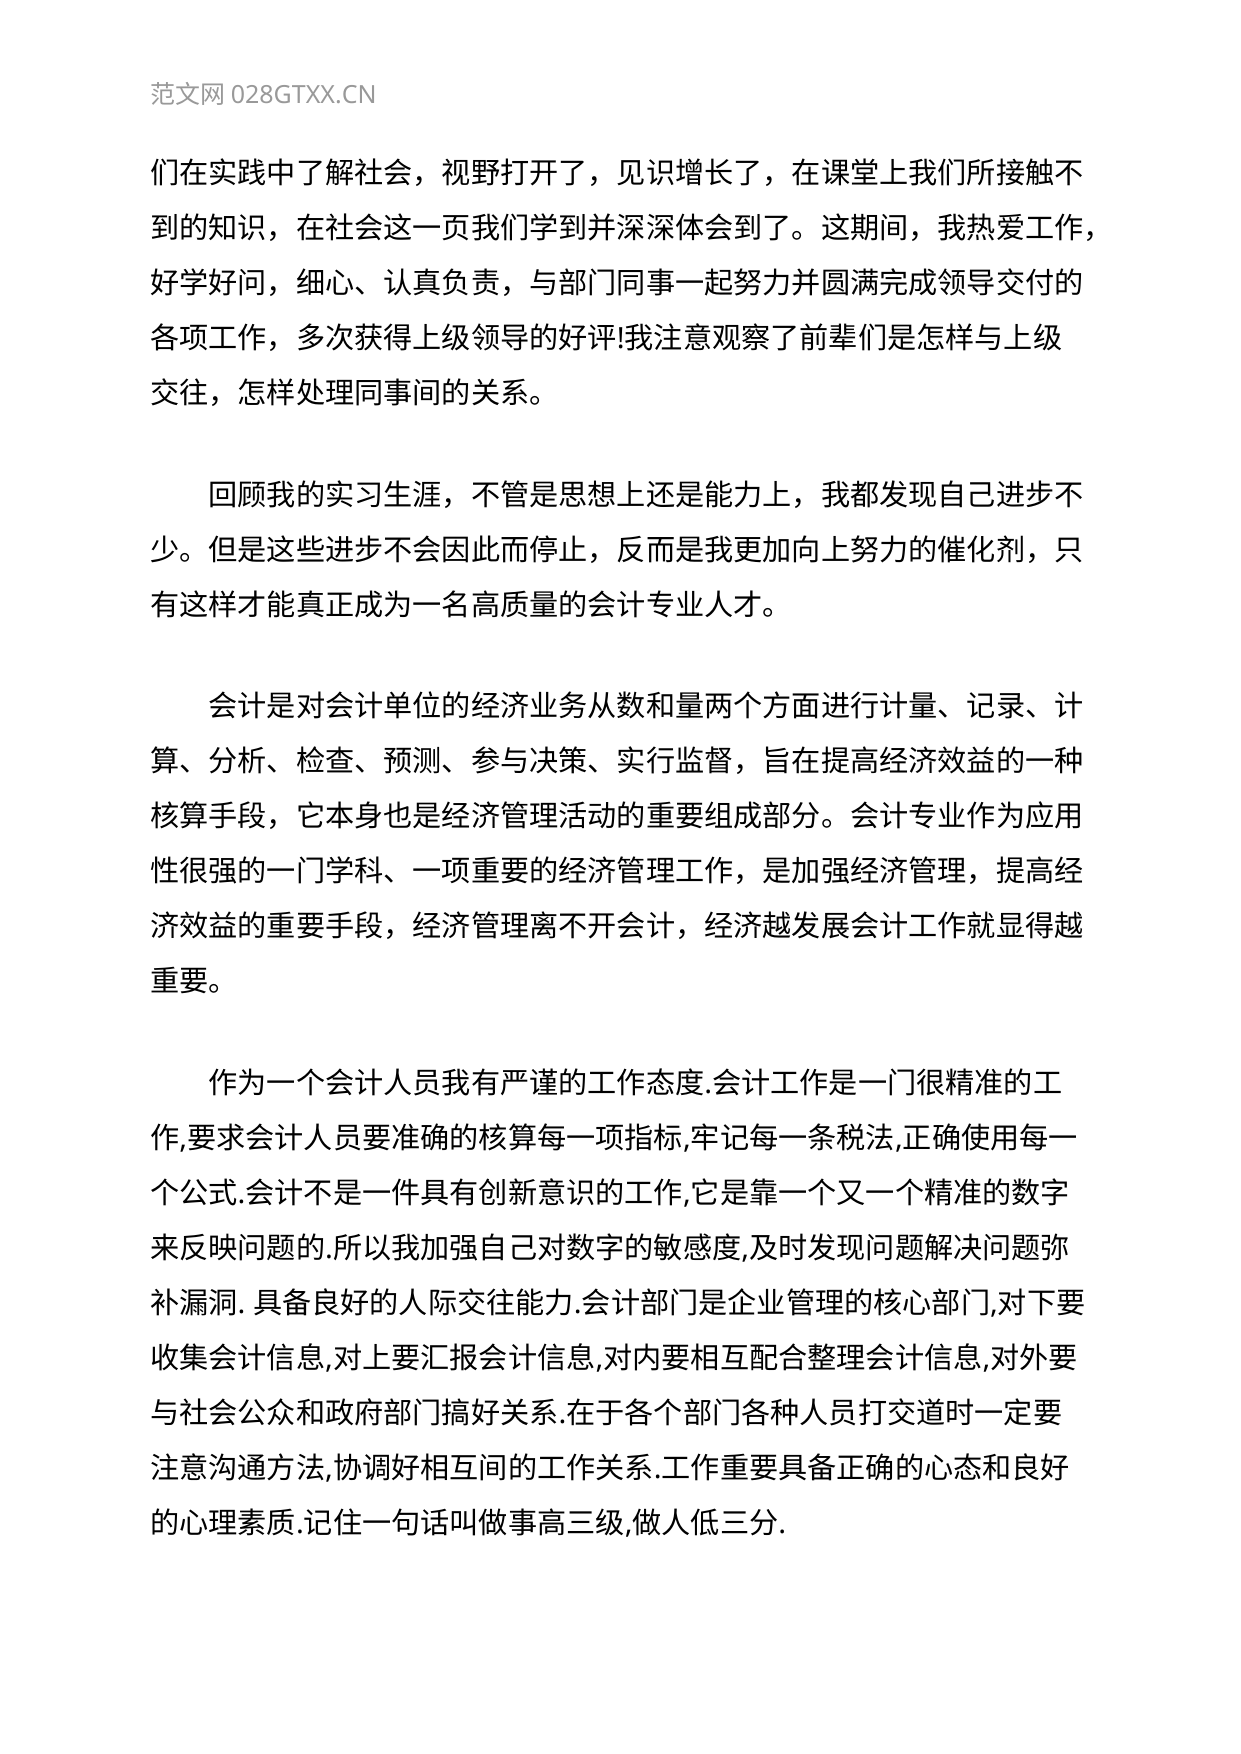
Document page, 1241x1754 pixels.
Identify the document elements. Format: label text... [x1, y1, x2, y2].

text 回顾我的实习生涯，不管是思想上还是能力上，我都发现自己进步不少。但是这些进步不会因此而停止，反而是我更加向上努力的催化剂，只有这样才能真正成为一名高质量的会计专业人才。 [150, 471, 1090, 623]
text 作为一个会计人员我有严谨的工作态度.会计工作是一门很精准的工作,要求会计人员要准确的核算每一项指标,牢记每一条税法,正确使用每一个公式.会计不是一件具有创新意识的工作,它是靠一个又一个精准的数字来反映问题的.所以我加强自己对数字的敏感度,及时发现问题解决问题弥补漏洞. 具备良好的人际交往能力.会计部门是企业管理的核心部门,对下要收集会计信息,对上要汇报会计信息,对内要相互配合整理会计信息,对外要与社会公众和政府部门搞好关系.在于各个部门各种人员打交道时一定要注意沟通方法,协调好相互间的工作关系.工作重要具备正确的心态和良好的心理素质.记住一句话叫做事高三级,做人低三分. [150, 1059, 1090, 1542]
text 会计是对会计单位的经济业务从数和量两个方面进行计量、记录、计算、分析、检查、预测、参与决策、实行监督，旨在提高经济效益的一种核算手段，它本身也是经济管理活动的重要组成部分。会计专业作为应用性很强的一门学科、一项重要的经济管理工作，是加强经济管理，提高经济效益的重要手段，经济管理离不开会计，经济越发展会计工作就显得越重要。 [150, 683, 1090, 1000]
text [150, 150, 1090, 412]
